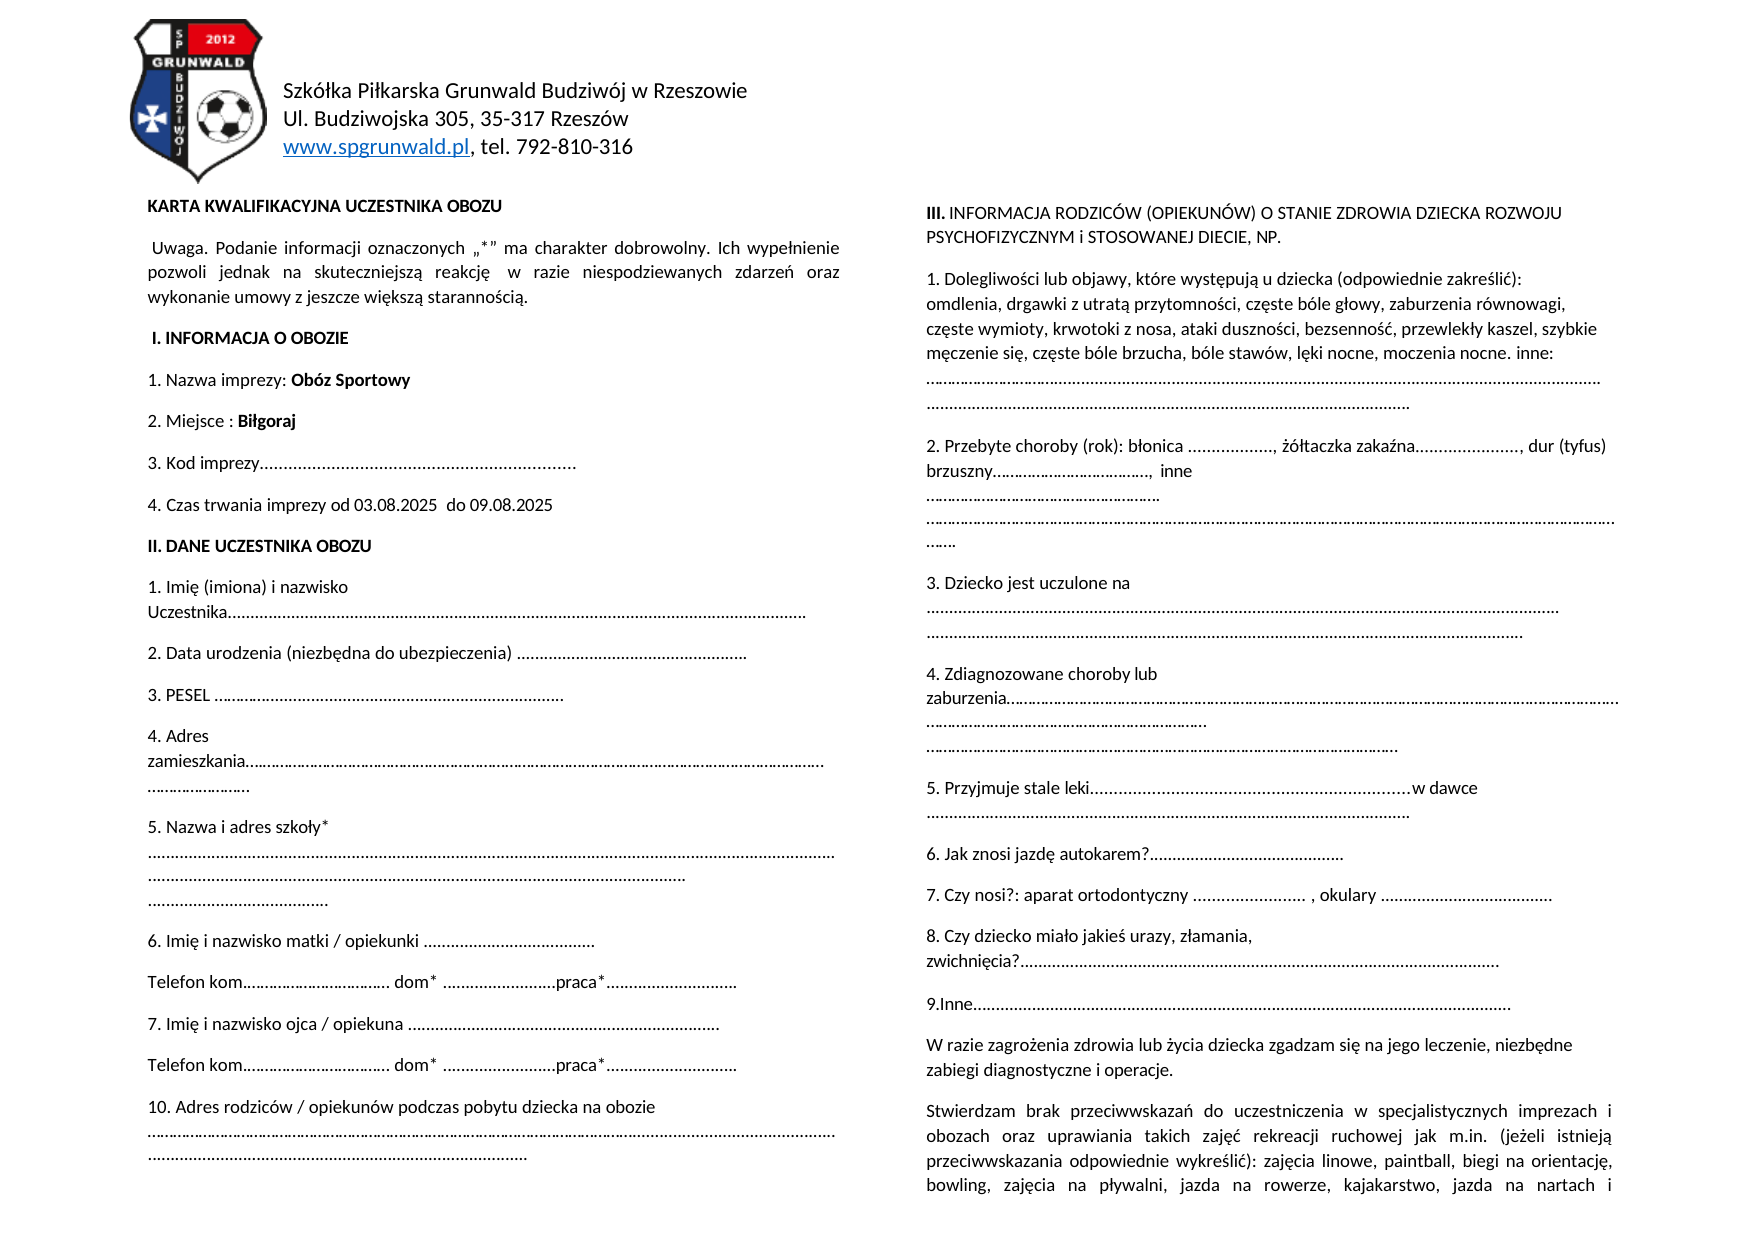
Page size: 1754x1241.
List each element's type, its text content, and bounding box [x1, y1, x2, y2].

list Przebyte choroby (rok): błonica .................., żółtaczka zakaźna , dur (tyfus) [926, 434, 1618, 457]
picture [129, 19, 267, 184]
text .................................................................................................................................... [926, 620, 1618, 643]
text ……………………………………………….……………………………………………………………………………………………………………………………………………………. [926, 483, 1618, 552]
text ........................................................................................................... [926, 800, 1618, 823]
text Telefon kom.…………………………… dom* .........................praca*............................. [147, 971, 840, 993]
subtitle INFORMACJA RODZICÓW (OPIEKUNÓW) O STANIE ZDROWIA DZIECKA ROZWOJU [926, 201, 1618, 224]
text ……………………………………………………………………………………………………................................................................................................................................. [147, 1119, 840, 1165]
list Zdiagnozowane choroby lub [926, 662, 1618, 685]
subtitle KARTA KWALIFIKACYJNA UCZESTNIKA OBOZU [147, 194, 840, 217]
text ............................................................................................................................................................................................................................................................................... [147, 840, 840, 886]
text …………………… [147, 774, 840, 797]
list Miejsce : Biłgoraj [147, 409, 840, 432]
list Imię (imiona) i nazwisko [147, 576, 840, 599]
subtitle PESEL ………….................................................................. [147, 683, 840, 706]
list Nazwa i adres szkoły* [147, 816, 840, 838]
list Adres [147, 725, 840, 748]
text 3. Kod imprezy [147, 451, 840, 474]
text 4. Czas trwania imprezy od 03.08.2025 do 09.08.2025 [147, 493, 840, 516]
list Czy dziecko miało jakieś urazy, złamania, zwichnięcia?.......................................................................................................... [926, 925, 1603, 972]
list Dziecko jest uczulone na [926, 571, 1618, 594]
text Uczestnika................................................................................................................................ [147, 600, 840, 623]
text PSYCHOFIZYCZNYM i STOSOWANEJ DIECIE, NP. [926, 226, 1618, 249]
list Data urodzenia (niezbędna do ubezpieczenia) ................................................... [147, 642, 840, 664]
list 9.Inne....................................................................................................................... [926, 992, 1603, 1015]
text ............................................................................................................................................ [926, 596, 1618, 619]
list Czy nosi?: aparat ortodontyczny ........................ , okulary ...................................... [926, 883, 1618, 906]
list Przyjmuje stale leki w dawce [926, 776, 1618, 799]
text W razie zagrożenia zdrowia lub życia dziecka zgadzam się na jego leczenie, niezbędne [926, 1033, 1618, 1056]
text ………………………………………………………………………………………………… [926, 734, 1618, 757]
list Nazwa imprezy: Obóz Sportowy [147, 368, 840, 391]
list Jak znosi jazdę autokarem?........................................... [926, 842, 1618, 864]
text zamieszkania….…………………………………………………………………………………………………………………… [147, 749, 840, 772]
text 10. Adres rodziców / opiekunów podczas pobytu dziecka na obozie [147, 1095, 840, 1118]
text Telefon kom.…………………………… dom* .........................praca*............................. [147, 1053, 840, 1076]
text Uwaga. Podanie informacji oznaczonych „*” ma charakter dobrowolny. Ich wypełnienie pozwoli jednak na skuteczniejszą reakcję w razie niespodziewanych zdarzeń oraz wykonanie umowy z jeszcze większą starannością. [147, 236, 840, 308]
text ........................................ [147, 888, 840, 911]
list Imię i nazwisko matki / opiekunki ...................................... [147, 929, 840, 952]
list Imię i nazwisko ojca / opiekuna ..................................................................... [147, 1012, 840, 1035]
text zabiegi diagnostyczne i operacje. [926, 1058, 1618, 1081]
text brzuszny………………………………, inne [926, 459, 1618, 482]
subtitle INFORMACJA O OBOZIE [152, 326, 840, 349]
text zaburzenia………………………………………………………………………………………………………………………………………………………………………………………… [926, 687, 1618, 732]
subtitle DANE UCZESTNIKA OBOZU [147, 534, 840, 557]
list Dolegliwości lub objawy, które występują u dziecka (odpowiednie zakreślić): omdlenia, drgawki z utratą przytomności, częste bóle głowy, zaburzenia równowagi, częste wymioty, krwotoki z nosa, ataki duszności, bezsenność, przewlekły kaszel, szybkie męczenie się, częste bóle brzucha, bóle stawów, lęki nocne, moczenia nocne. inne:………………………….................................................................................................................................................................................................................................... [926, 267, 1602, 414]
